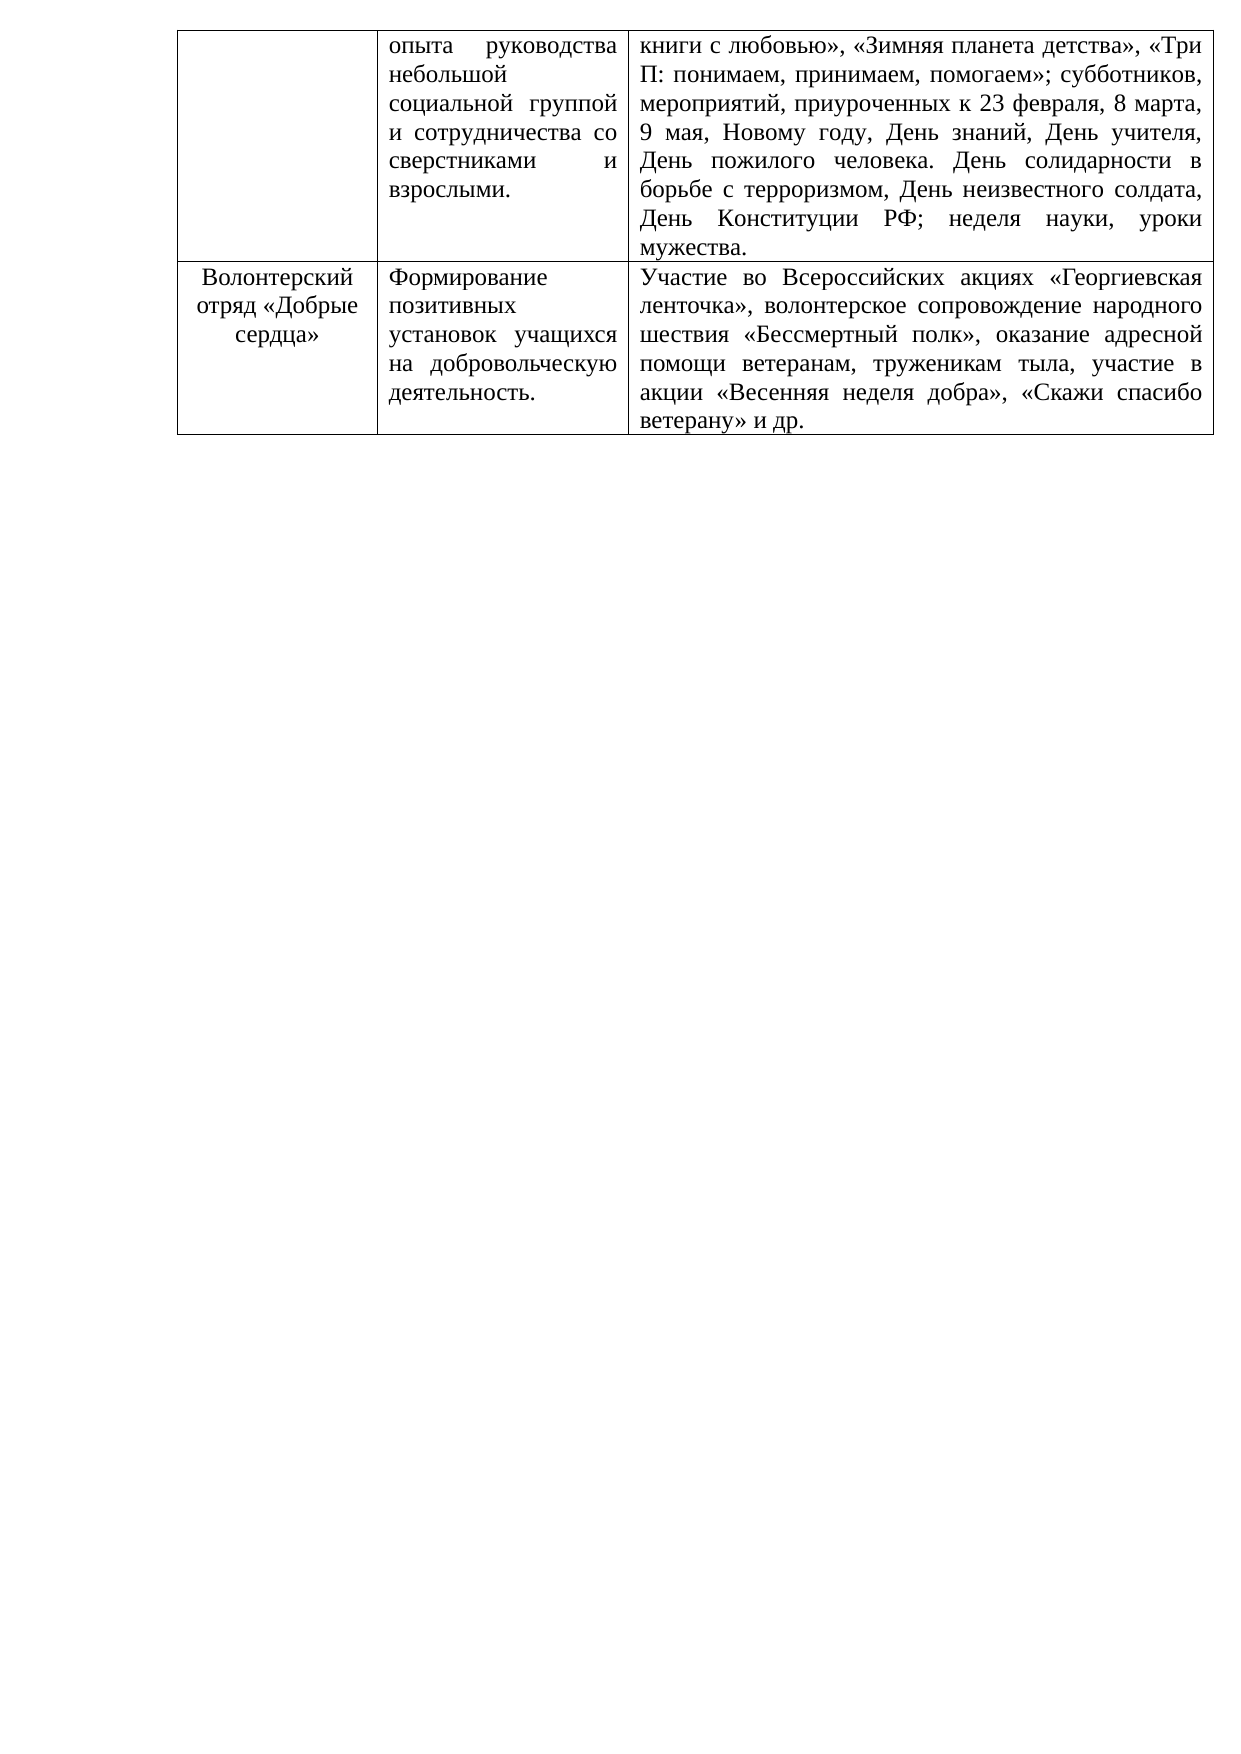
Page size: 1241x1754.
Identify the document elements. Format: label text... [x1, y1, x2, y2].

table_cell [178, 31, 377, 261]
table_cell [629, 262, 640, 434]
table_cell Участие во Всероссийских акциях «Георгиевская ленточка», волонтерское сопровождение народного шествия «Бессмертный полк», оказание адресной помощи ветеранам, труженикам тыла, участие в акции «Весенняя неделя добра», «Скажи спасибо ветерану» и др. [804, 262, 1213, 434]
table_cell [378, 31, 628, 261]
table_cell Формирование позитивных установок учащихся на добровольческую деятельность. [378, 262, 628, 434]
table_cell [629, 31, 1213, 261]
table_cell Волонтерский отряд «Добрые сердца» [178, 262, 377, 434]
